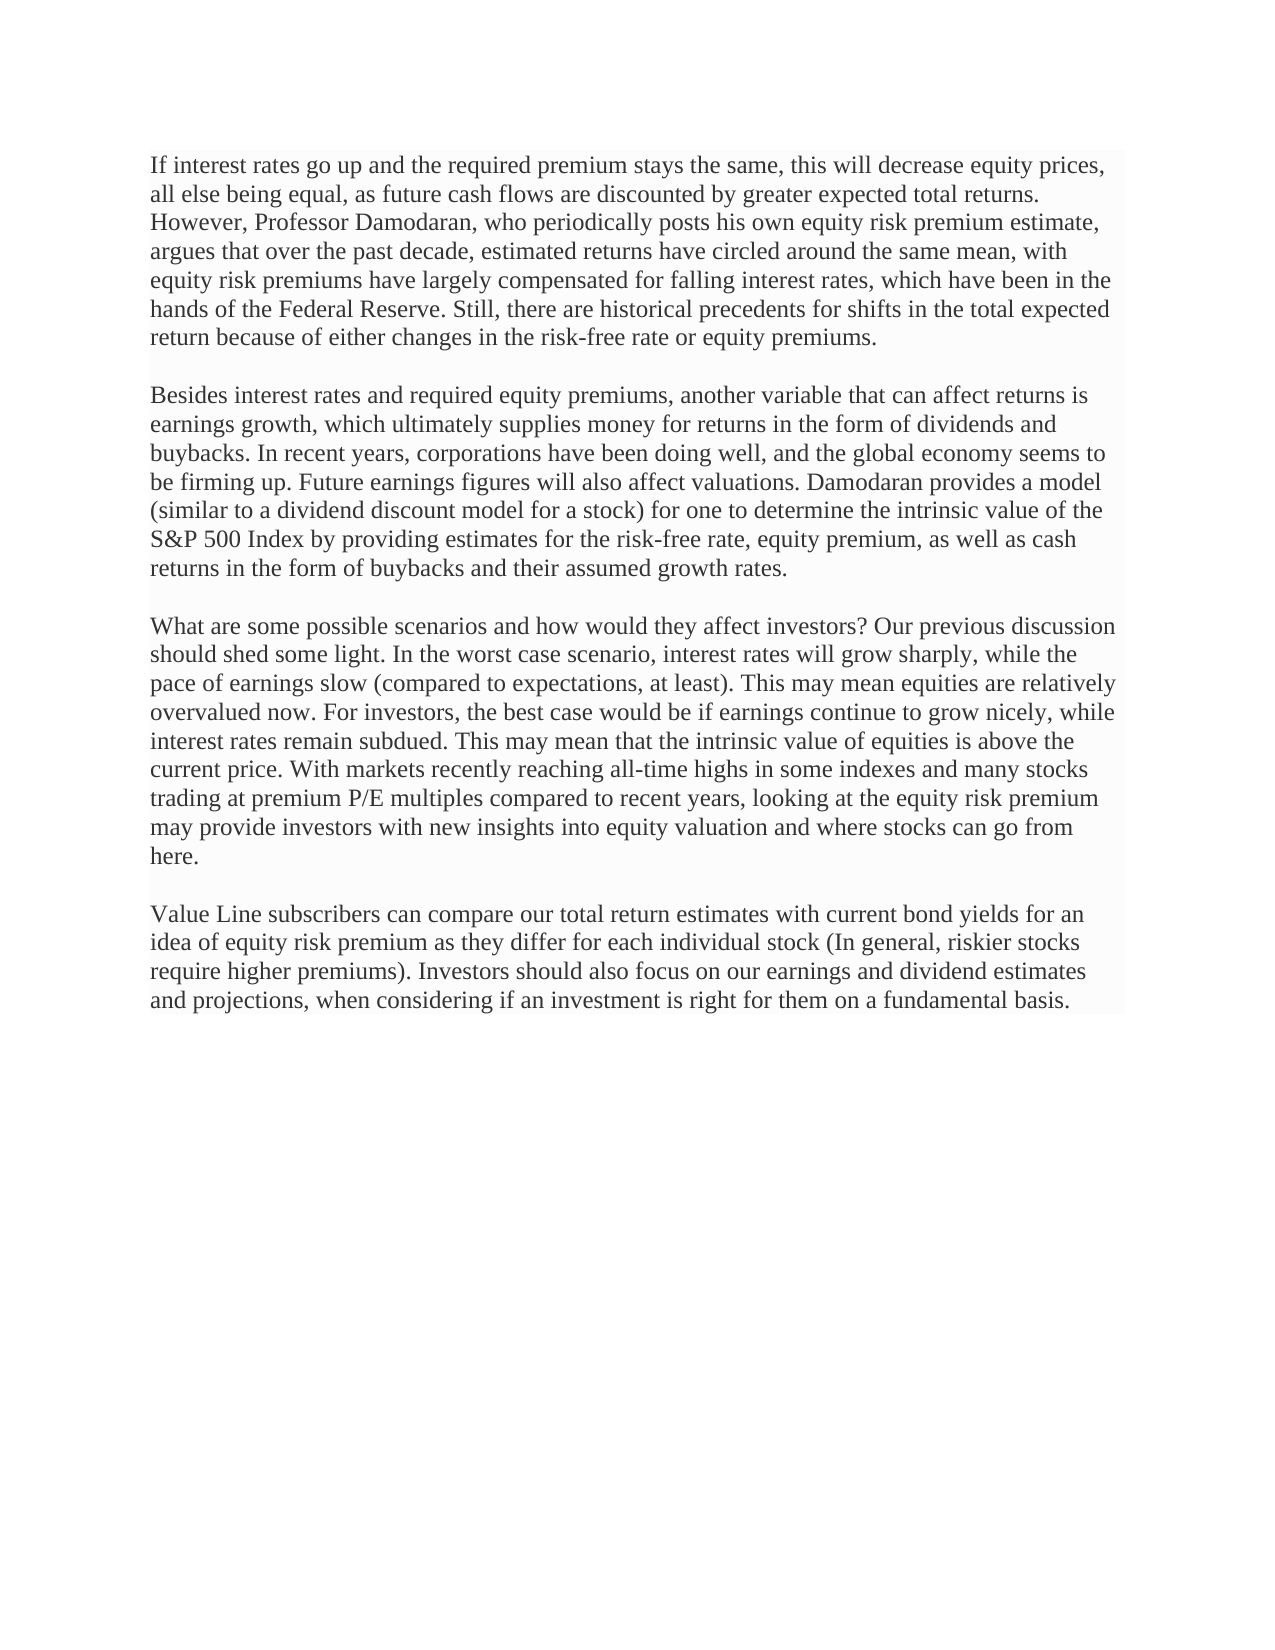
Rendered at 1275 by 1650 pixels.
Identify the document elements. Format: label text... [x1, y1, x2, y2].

text Besides interest rates and required equity premiums, another variable that can affect returns is earnings growth, which ultimately supplies money for returns in the form of dividends and buybacks. In recent years, corporations have been doing well, and the global economy seems to be firming up. Future earnings figures will also affect valuations. Damodaran provides a model (similar to a dividend discount model for a stock) for one to determine the intrinsic value of the S&P 500 Index by providing estimates for the risk-free rate, equity premium, as well as cash returns in the form of buybacks and their assumed growth rates. [150, 380, 1125, 582]
text If interest rates go up and the required premium stays the same, this will decrease equity prices, all else being equal, as future cash flows are discounted by greater expected total returns. However, Professor Damodaran, who periodically posts his own equity risk premium estimate, argues that over the past decade, estimated returns have circled around the same mean, with equity risk premiums have largely compensated for falling interest rates, which have been in the hands of the Federal Reserve. Still, there are historical precedents for shifts in the total expected return because of either changes in the risk-free rate or equity premiums. [150, 150, 1125, 351]
text What are some possible scenarios and how would they affect investors? Our previous discussion should shed some light. In the worst case scenario, interest rates will grow sharply, while the pace of earnings slow (compared to expectations, at least). This may mean equities are relatively overvalued now. For investors, the best case would be if earnings continue to grow nicely, while interest rates remain subdued. This may mean that the intrinsic value of equities is above the current price. With markets recently reaching all-time highs in some indexes and many stocks trading at premium P/E multiples compared to recent years, looking at the equity risk premium may provide investors with new insights into equity valuation and where stocks can go from here. [150, 611, 1125, 869]
text Value Line subscribers can compare our total return estimates with current bond yields for an idea of equity risk premium as they differ for each individual stock (In general, riskier stocks require higher premiums). Investors should also focus on our earnings and dividend estimates and projections, when considering if an investment is right for them on a fundamental basis. [150, 899, 1125, 1014]
